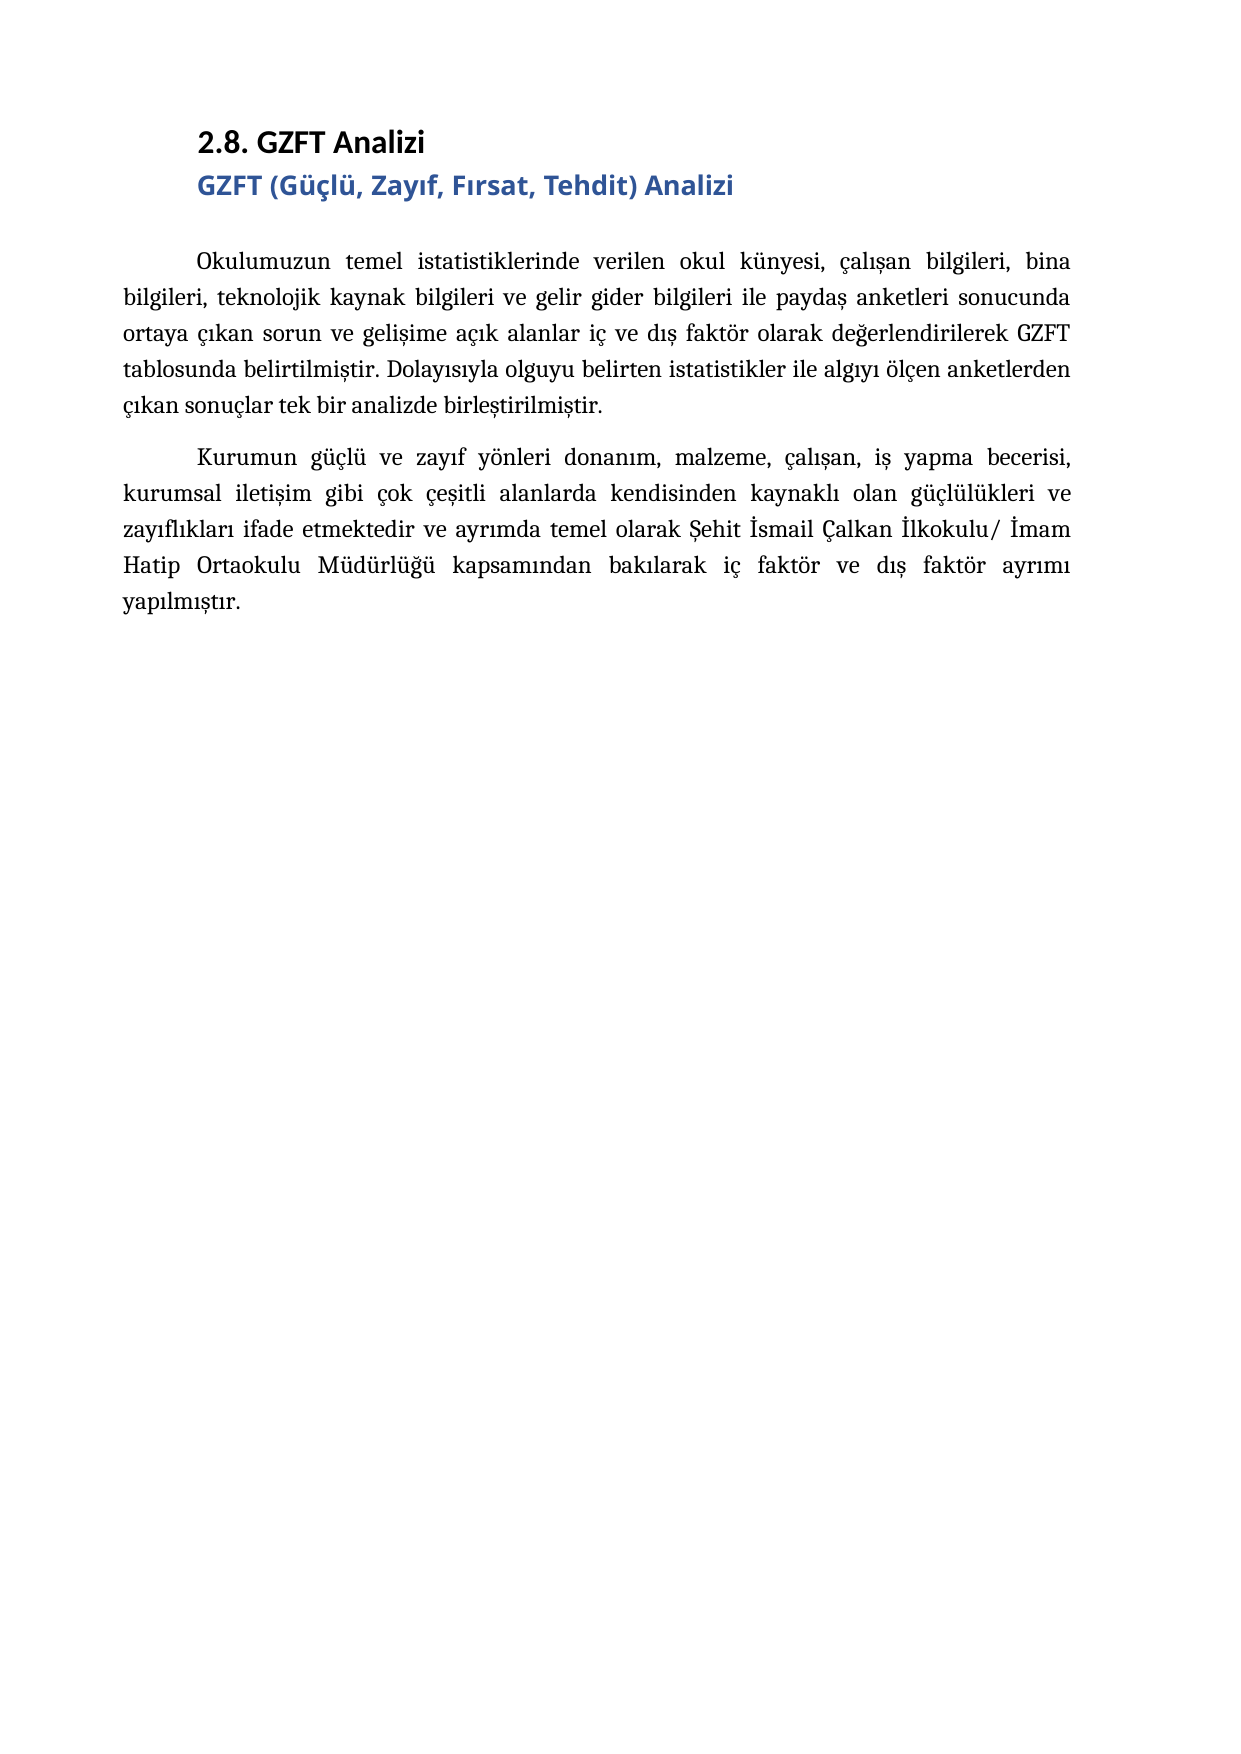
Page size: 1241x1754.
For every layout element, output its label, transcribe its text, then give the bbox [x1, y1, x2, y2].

text Okulumuzun temel istatistiklerinde verilen okul künyesi, çalışan bilgileri, bina bilgileri, teknolojik kaynak bilgileri ve gelir gider bilgileri ile paydaş anketleri sonucunda ortaya çıkan sorun ve gelişime açık alanlar iç ve dış faktör olarak değerlendirilerek GZFT tablosunda belirtilmiştir. Dolayısıyla olguyu belirten istatistikler ile algıyı ölçen anketlerden çıkan sonuçlar tek bir analizde birleştirilmiştir. [123, 247, 1072, 419]
subtitle GZFT (Güçlü, Zayıf, Fırsat, Tehdit) Analizi [123, 166, 1101, 203]
text Kurumun güçlü ve zayıf yönleri donanım, malzeme, çalışan, iş yapma becerisi, kurumsal iletişim gibi çok çeşitli alanlarda kendisinden kaynaklı olan güçlülükleri ve zayıflıkları ifade etmektedir ve ayrımda temel olarak Şehit İsmail Çalkan İlkokulu/ İmam Hatip Ortaokulu Müdürlüğü kapsamından bakılarak iç faktör ve dış faktör ayrımı yapılmıştır. [123, 443, 1072, 616]
subtitle 2.8. GZFT Analizi [197, 122, 1101, 162]
